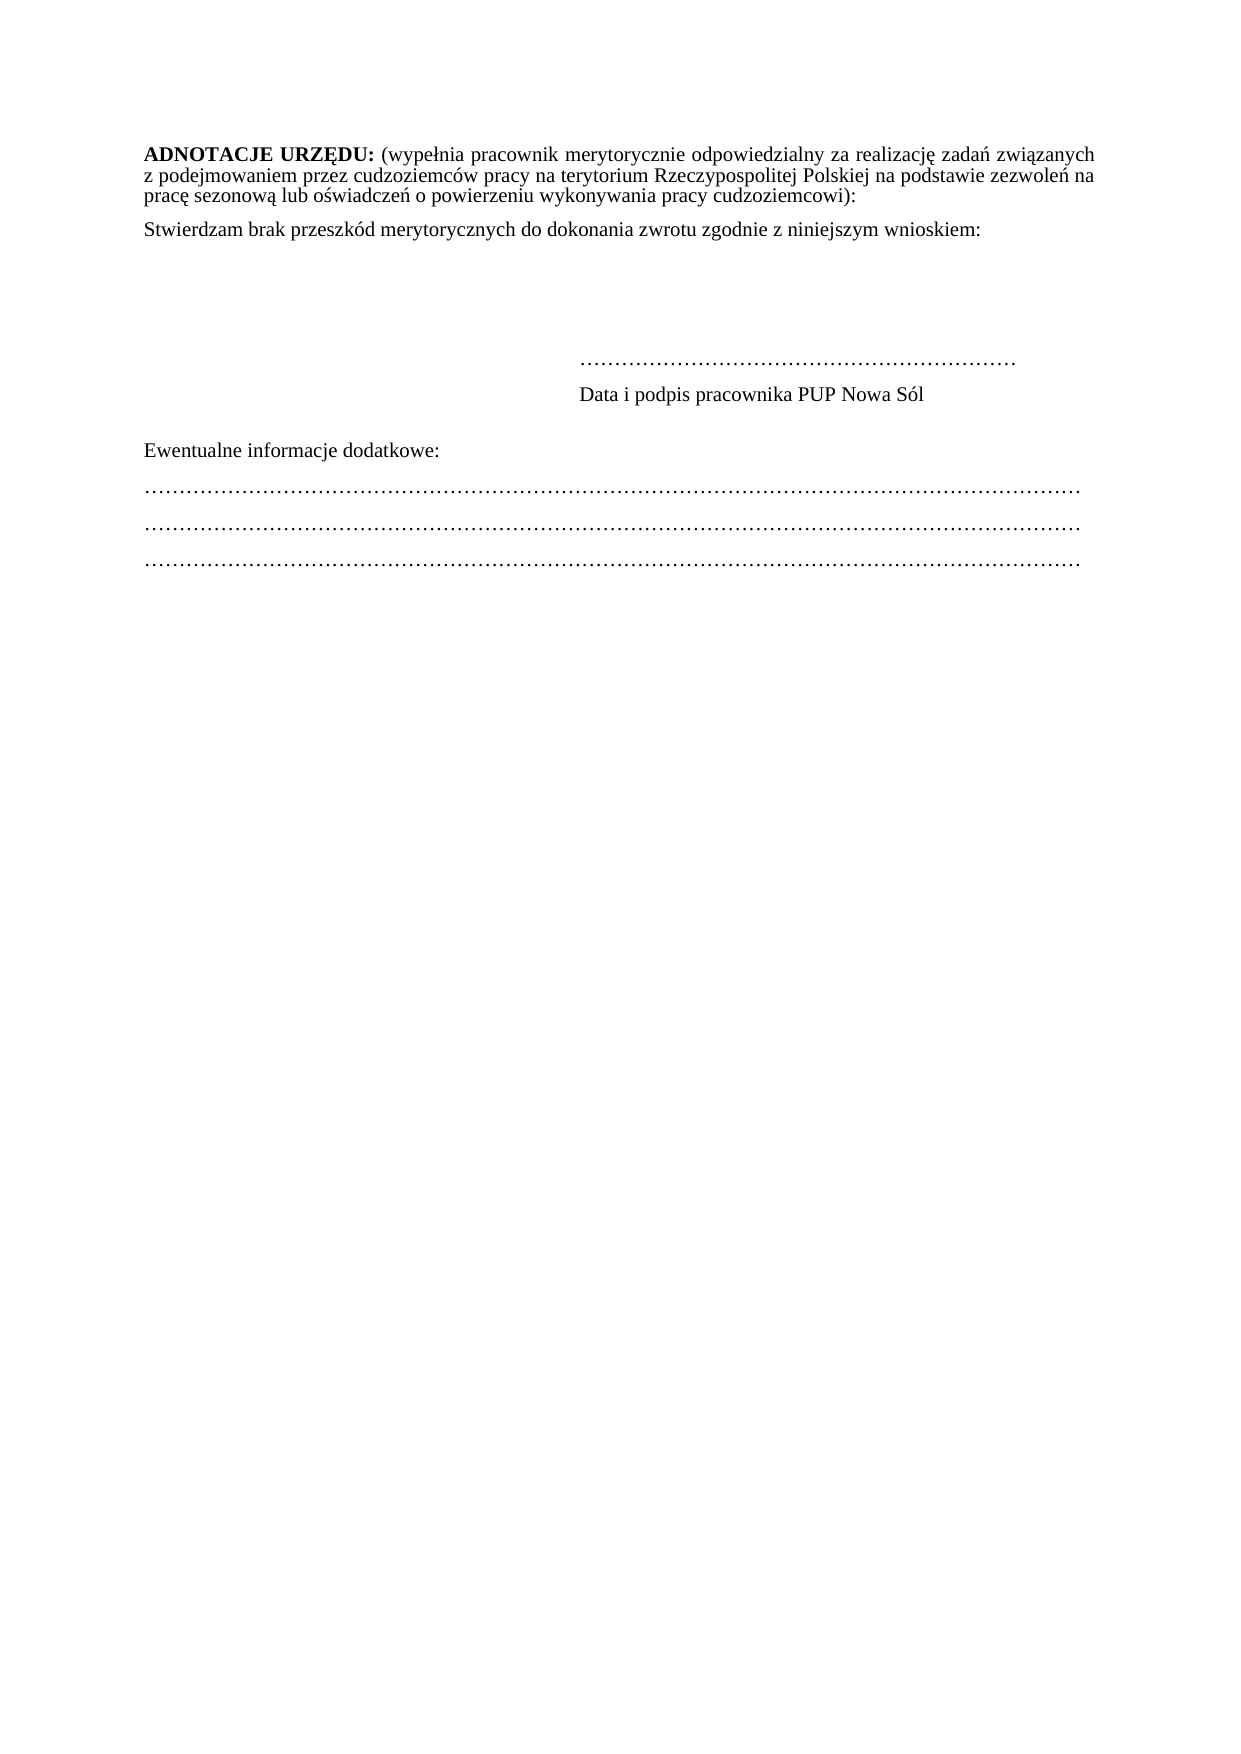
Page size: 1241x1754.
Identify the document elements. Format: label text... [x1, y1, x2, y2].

text ……………………………………………………… [579, 345, 1096, 369]
text ……………………………………………………………………………………………………………………………………………………………………………………………………………………………………………………………………………………………………………………………………………………………………… [144, 474, 1096, 571]
text Stwierdzam brak przeszkód merytorycznych do dokonania zwrotu zgodnie z niniejszym wnioskiem: [144, 219, 1096, 240]
text Ewentualne informacje dodatkowe: [144, 438, 1096, 462]
subtitle ADNOTACJE URZĘDU: (wypełnia pracownik merytorycznie odpowiedzialny za realizację zadań związanych z podejmowaniem przez cudzoziemców pracy na terytorium Rzeczypospolitej Polskiej na podstawie zezwoleń na pracę sezonową lub oświadczeń o powierzeniu wykonywania pracy cudzoziemcowi): [144, 144, 1096, 207]
text Data i podpis pracownika PUP Nowa Sól [579, 381, 1096, 406]
